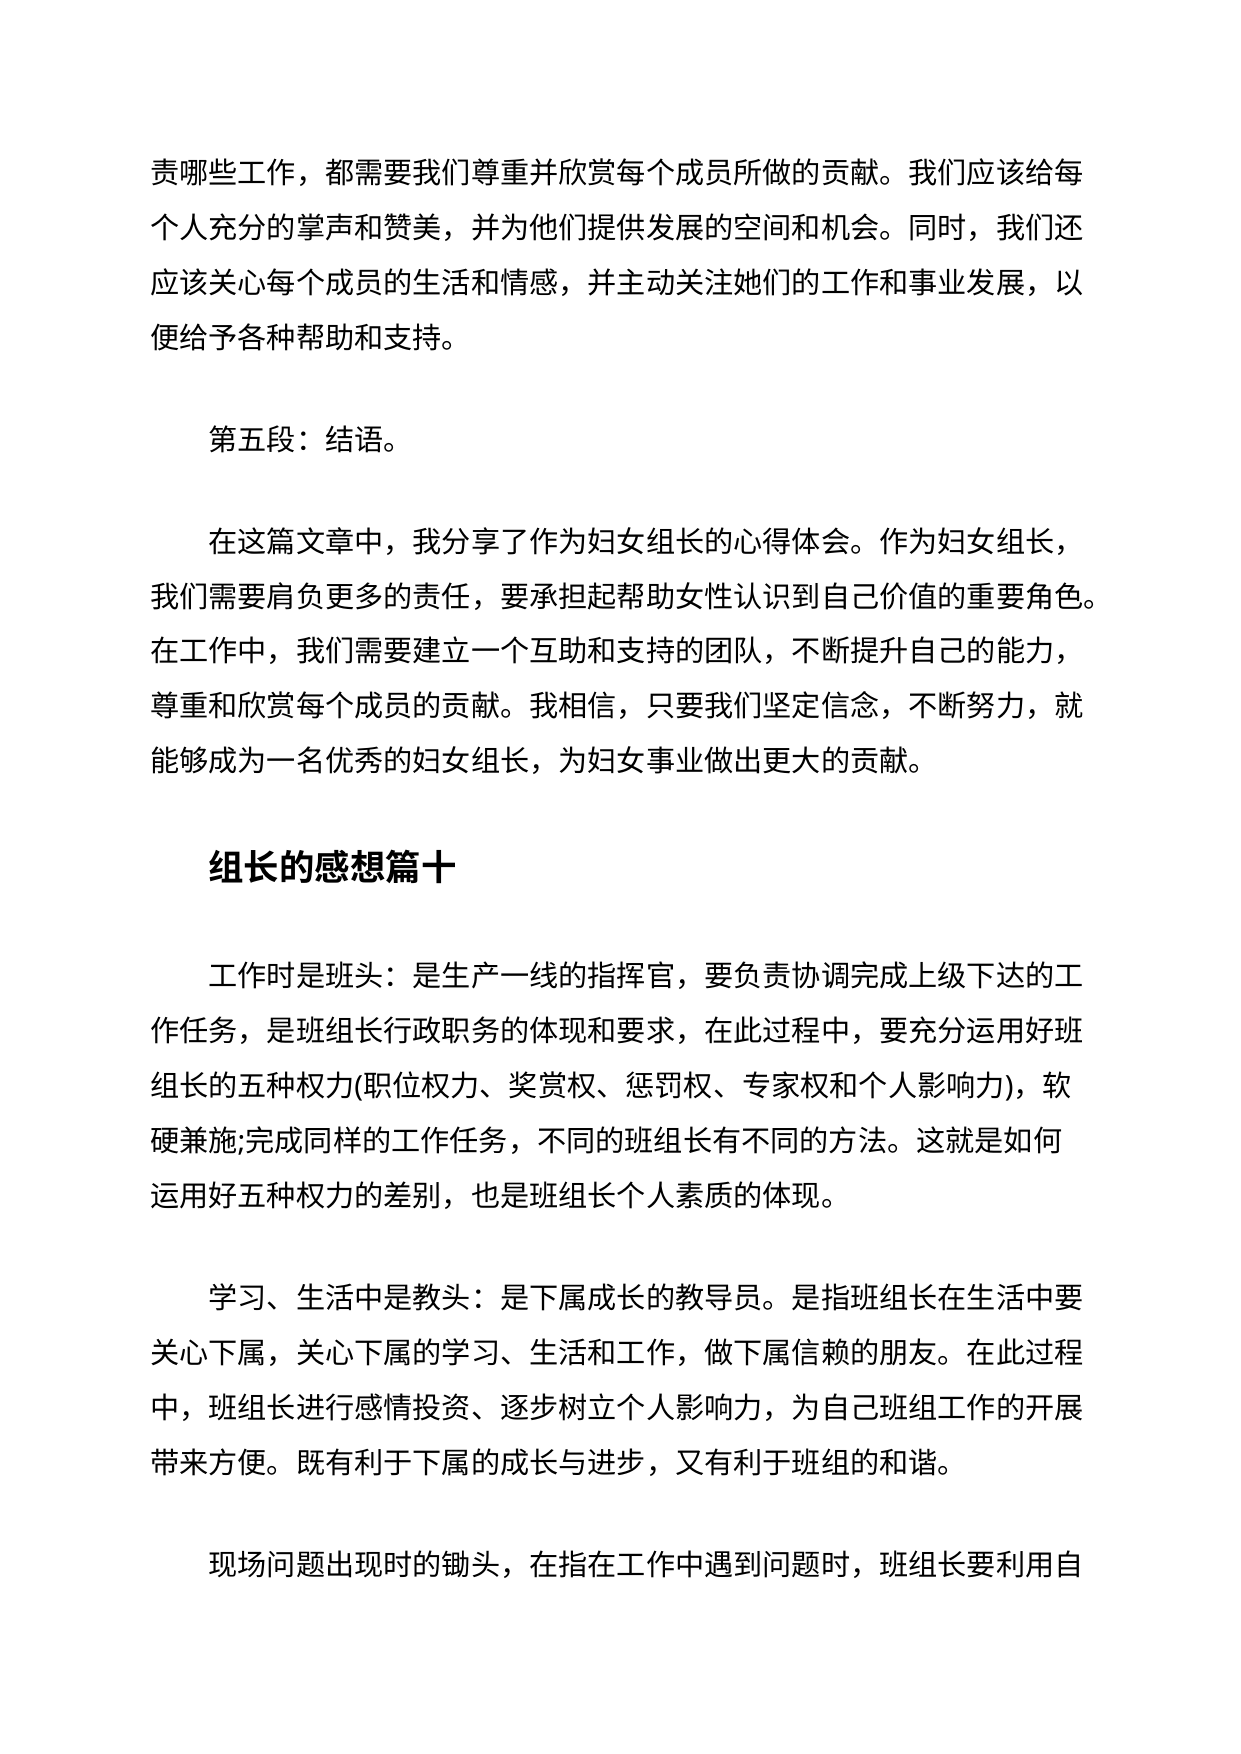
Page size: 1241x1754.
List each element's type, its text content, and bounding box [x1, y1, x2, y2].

text 第五段：结语。 [150, 416, 1090, 459]
text 工作时是班头：是生产一线的指挥官，要负责协调完成上级下达的工作任务，是班组长行政职务的体现和要求，在此过程中，要充分运用好班组长的五种权力(职位权力、奖赏权、惩罚权、专家权和个人影响力)，软硬兼施;完成同样的工作任务，不同的班组长有不同的方法。这就是如何运用好五种权力的差别，也是班组长个人素质的体现。 [150, 953, 1090, 1215]
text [150, 1541, 1090, 1583]
text 学习、生活中是教头：是下属成长的教导员。是指班组长在生活中要关心下属，关心下属的学习、生活和工作，做下属信赖的朋友。在此过程中，班组长进行感情投资、逐步树立个人影响力，为自己班组工作的开展带来方便。既有利于下属的成长与进步，又有利于班组的和谐。 [150, 1274, 1090, 1482]
text 在这篇文章中，我分享了作为妇女组长的心得体会。作为妇女组长，我们需要肩负更多的责任，要承担起帮助女性认识到自己价值的重要角色。在工作中，我们需要建立一个互助和支持的团队，不断提升自己的能力，尊重和欣赏每个成员的贡献。我相信，只要我们坚定信念，不断努力，就能够成为一名优秀的妇女组长，为妇女事业做出更大的贡献。 [150, 518, 1090, 780]
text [150, 150, 1090, 357]
text 组长的感想篇十 [150, 839, 1090, 891]
